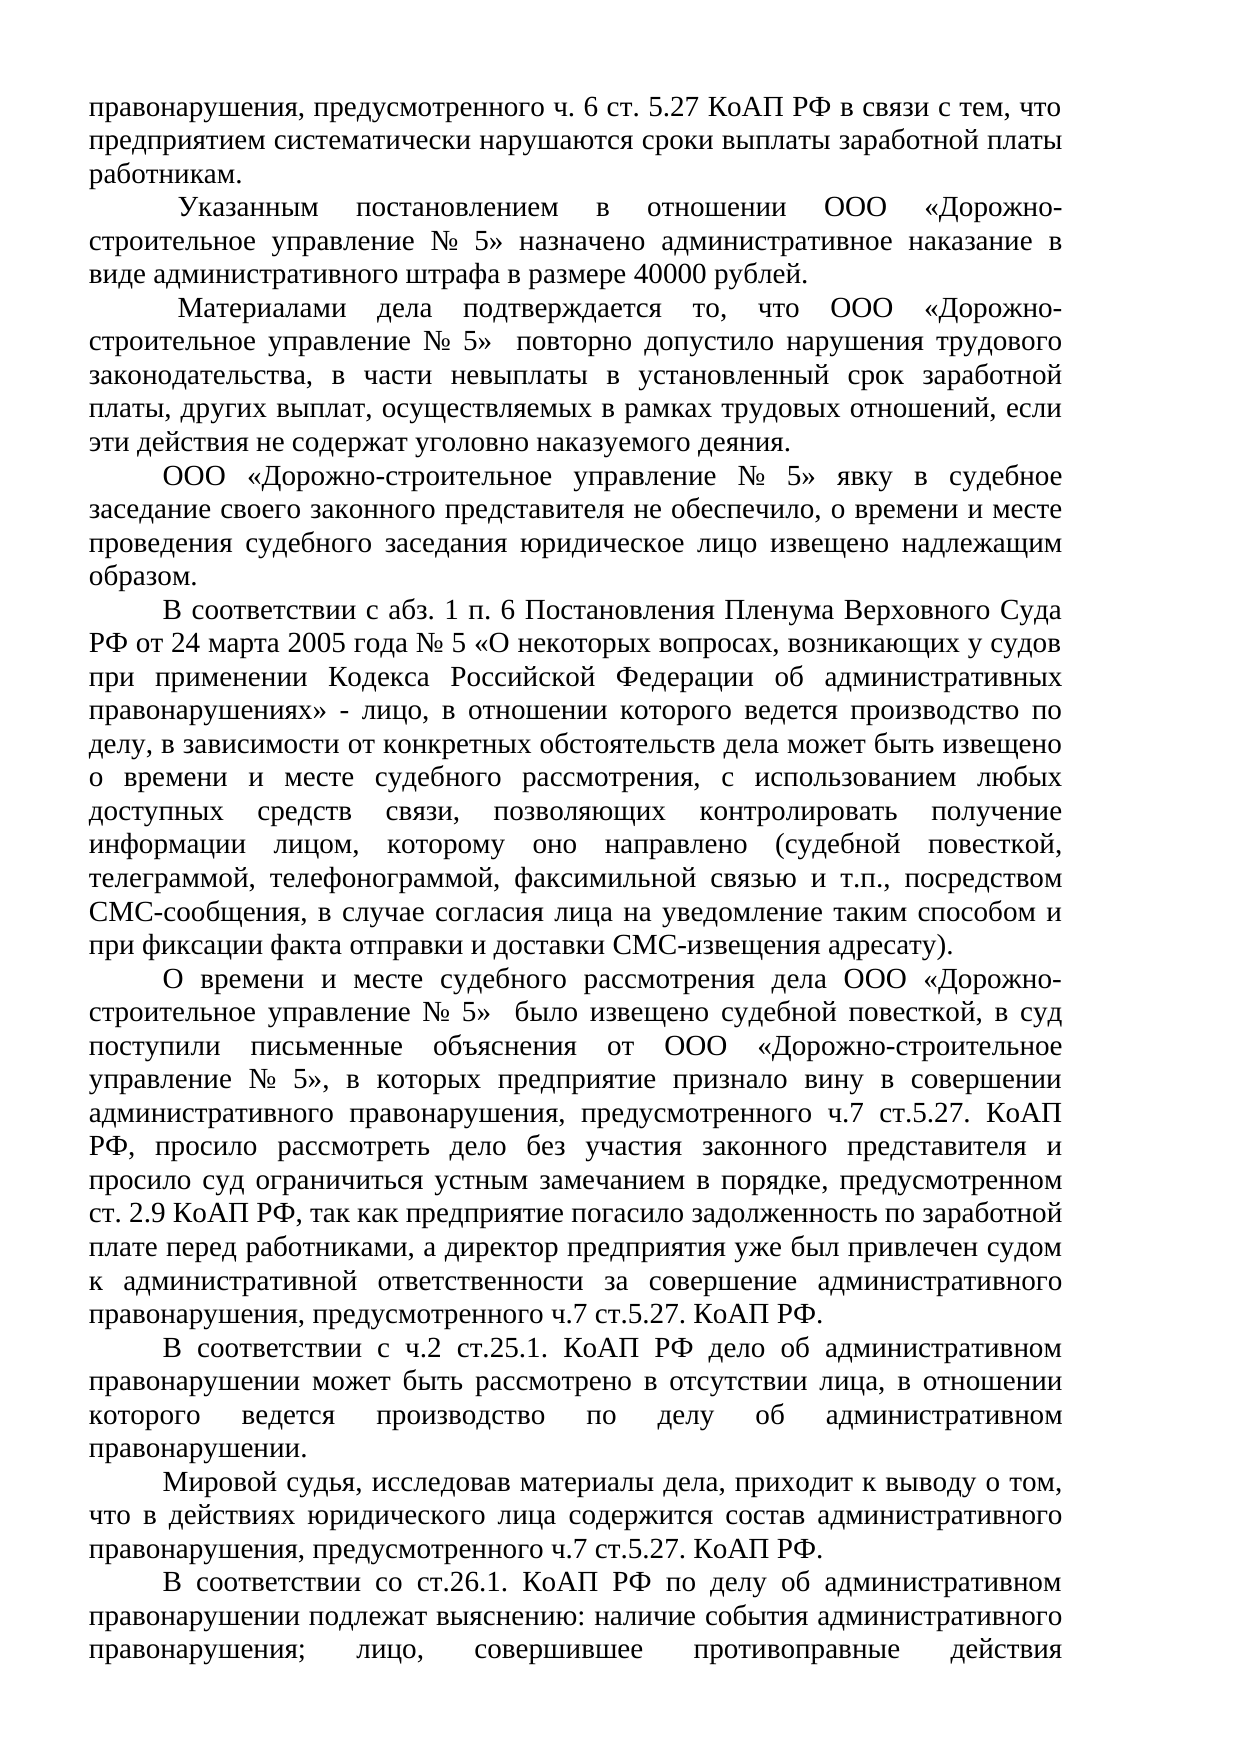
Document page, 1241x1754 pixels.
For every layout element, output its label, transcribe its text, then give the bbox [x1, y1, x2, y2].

text О времени и месте судебного рассмотрения дела ООО «Дорожно-строительное управление № 5» было извещено судебной повесткой, в суд поступили письменные объяснения от ООО «Дорожно-строительное управление № 5», в которых предприятие признало вину в совершении административного правонарушения, предусмотренного ч.7 ст.5.27. КоАП РФ, просило рассмотреть дело без участия законного представителя и просило суд ограничиться устным замечанием в порядке, предусмотренном ст. 2.9 КоАП РФ, так как предприятие погасило задолженность по заработной плате перед работниками, а директор предприятия уже был привлечен судом к административной ответственности за совершение административного правонарушения, предусмотренного ч.7 ст.5.27. КоАП РФ. [89, 961, 1063, 1330]
text В соответствии с абз. 1 п. 6 Постановления Пленума Верховного Суда РФ от 24 марта 2005 года № 5 «О некоторых вопросах, возникающих у судов при применении Кодекса Российской Федерации об административных правонарушениях» - лицо, в отношении которого ведется производство по делу, в зависимости от конкретных обстоятельств дела может быть извещено о времени и месте судебного рассмотрения, с использованием любых доступных средств связи, позволяющих контролировать получение информации лицом, которому оно направлено (судебной повесткой, телеграммой, телефонограммой, факсимильной связью и т.п., посредством СМС-сообщения, в случае согласия лица на уведомление таким способом и при фиксации факта отправки и доставки СМС-извещения адресату). [89, 592, 1063, 961]
text ООО «Дорожно-строительное управление № 5» явку в судебное заседание своего законного представителя не обеспечило, о времени и месте проведения судебного заседания юридическое лицо извещено надлежащим образом. [89, 458, 1063, 592]
text Материалами дела подтверждается то, что ООО «Дорожно-строительное управление № 5» повторно допустило нарушения трудового законодательства, в части невыплаты в установленный срок заработной платы, других выплат, осуществляемых в рамках трудовых отношений, если эти действия не содержат уголовно наказуемого деяния. [89, 290, 1063, 458]
text В соответствии с ч.2 ст.25.1. КоАП РФ дело об административном правонарушении может быть рассмотрено в отсутствии лица, в отношении которого ведется производство по делу об административном правонарушении. [89, 1330, 1063, 1464]
text Указанным постановлением в отношении ООО «Дорожно-строительное управление № 5» назначено административное наказание в виде административного штрафа в размере 40000 рублей. [89, 189, 1063, 290]
text Мировой судья, исследовав материалы дела, приходит к выводу о том, что в действиях юридического лица содержится состав административного правонарушения, предусмотренного ч.7 ст.5.27. КоАП РФ. [89, 1464, 1063, 1564]
